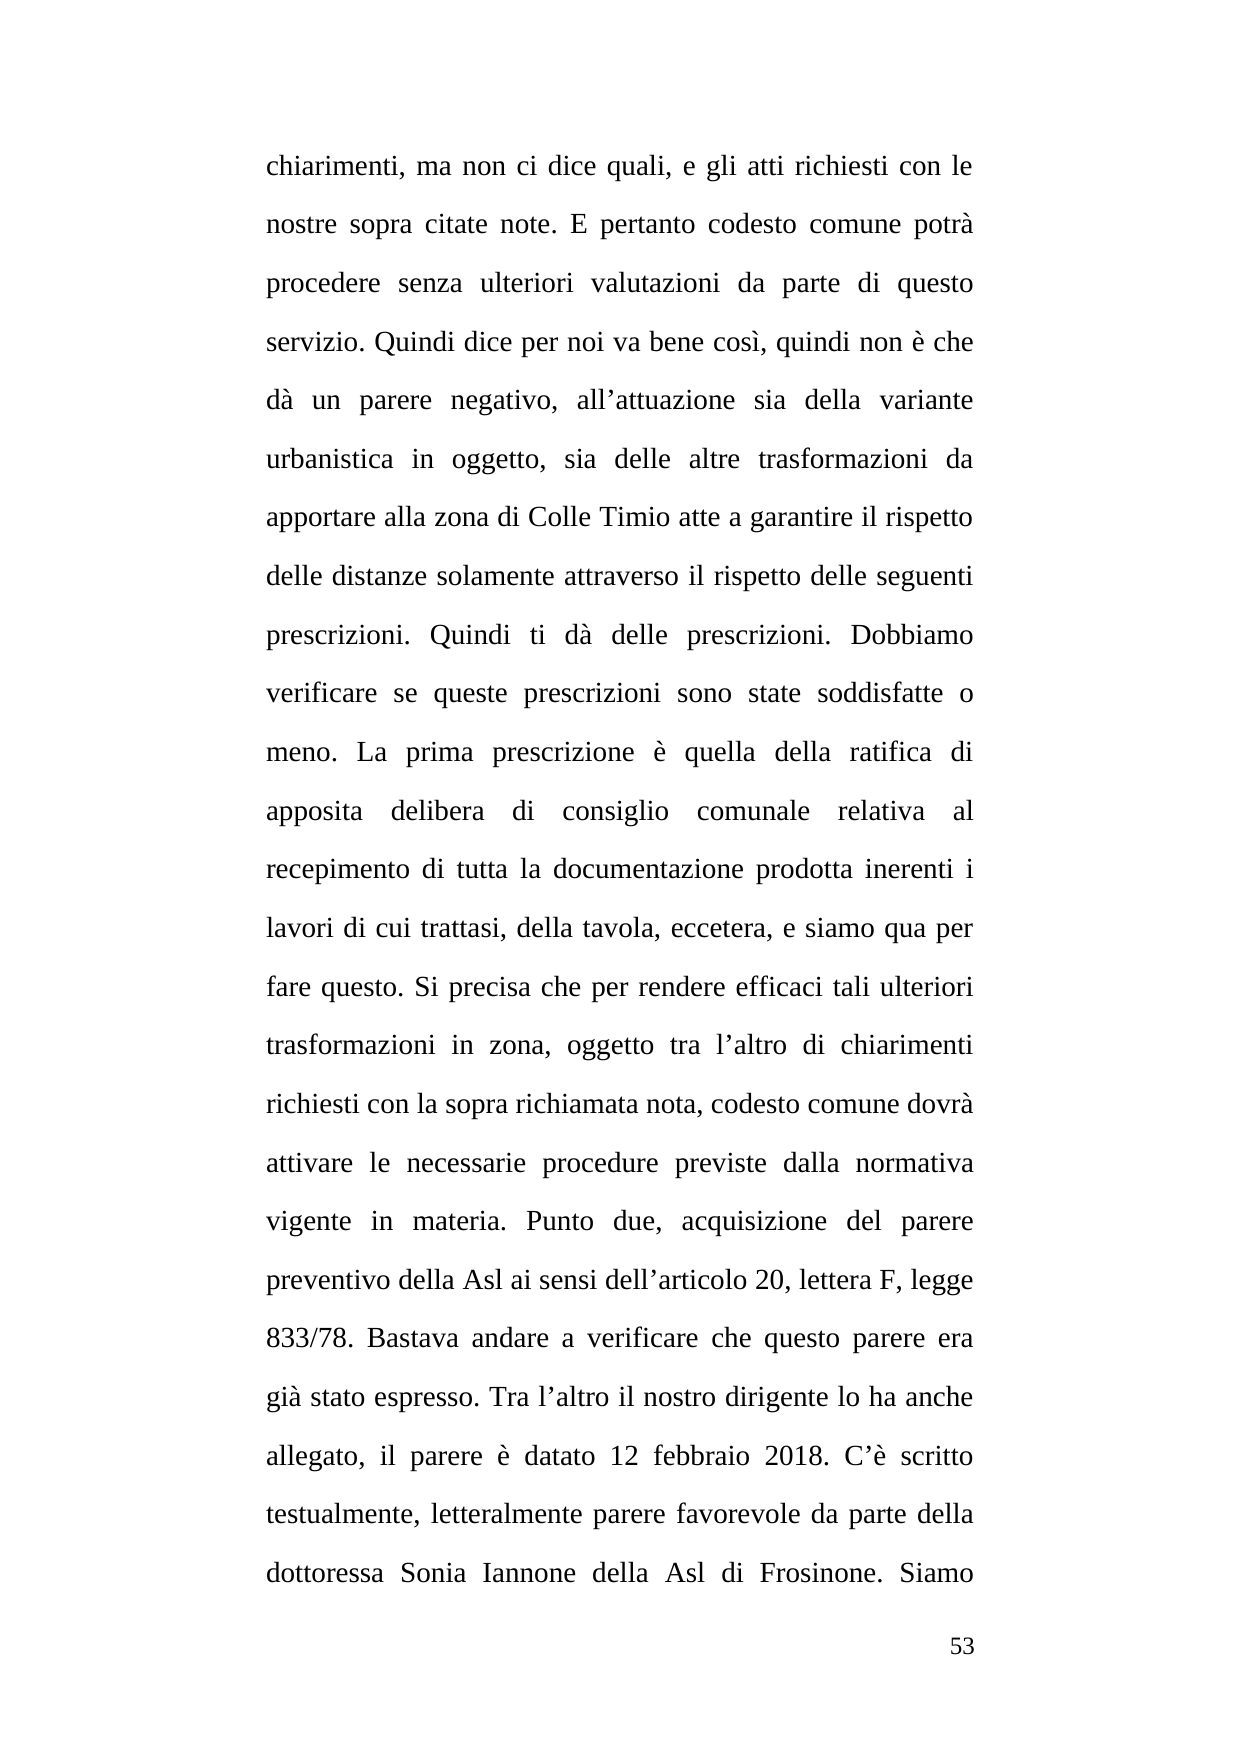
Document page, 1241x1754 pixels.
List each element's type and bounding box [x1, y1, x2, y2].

text [266, 148, 974, 1589]
